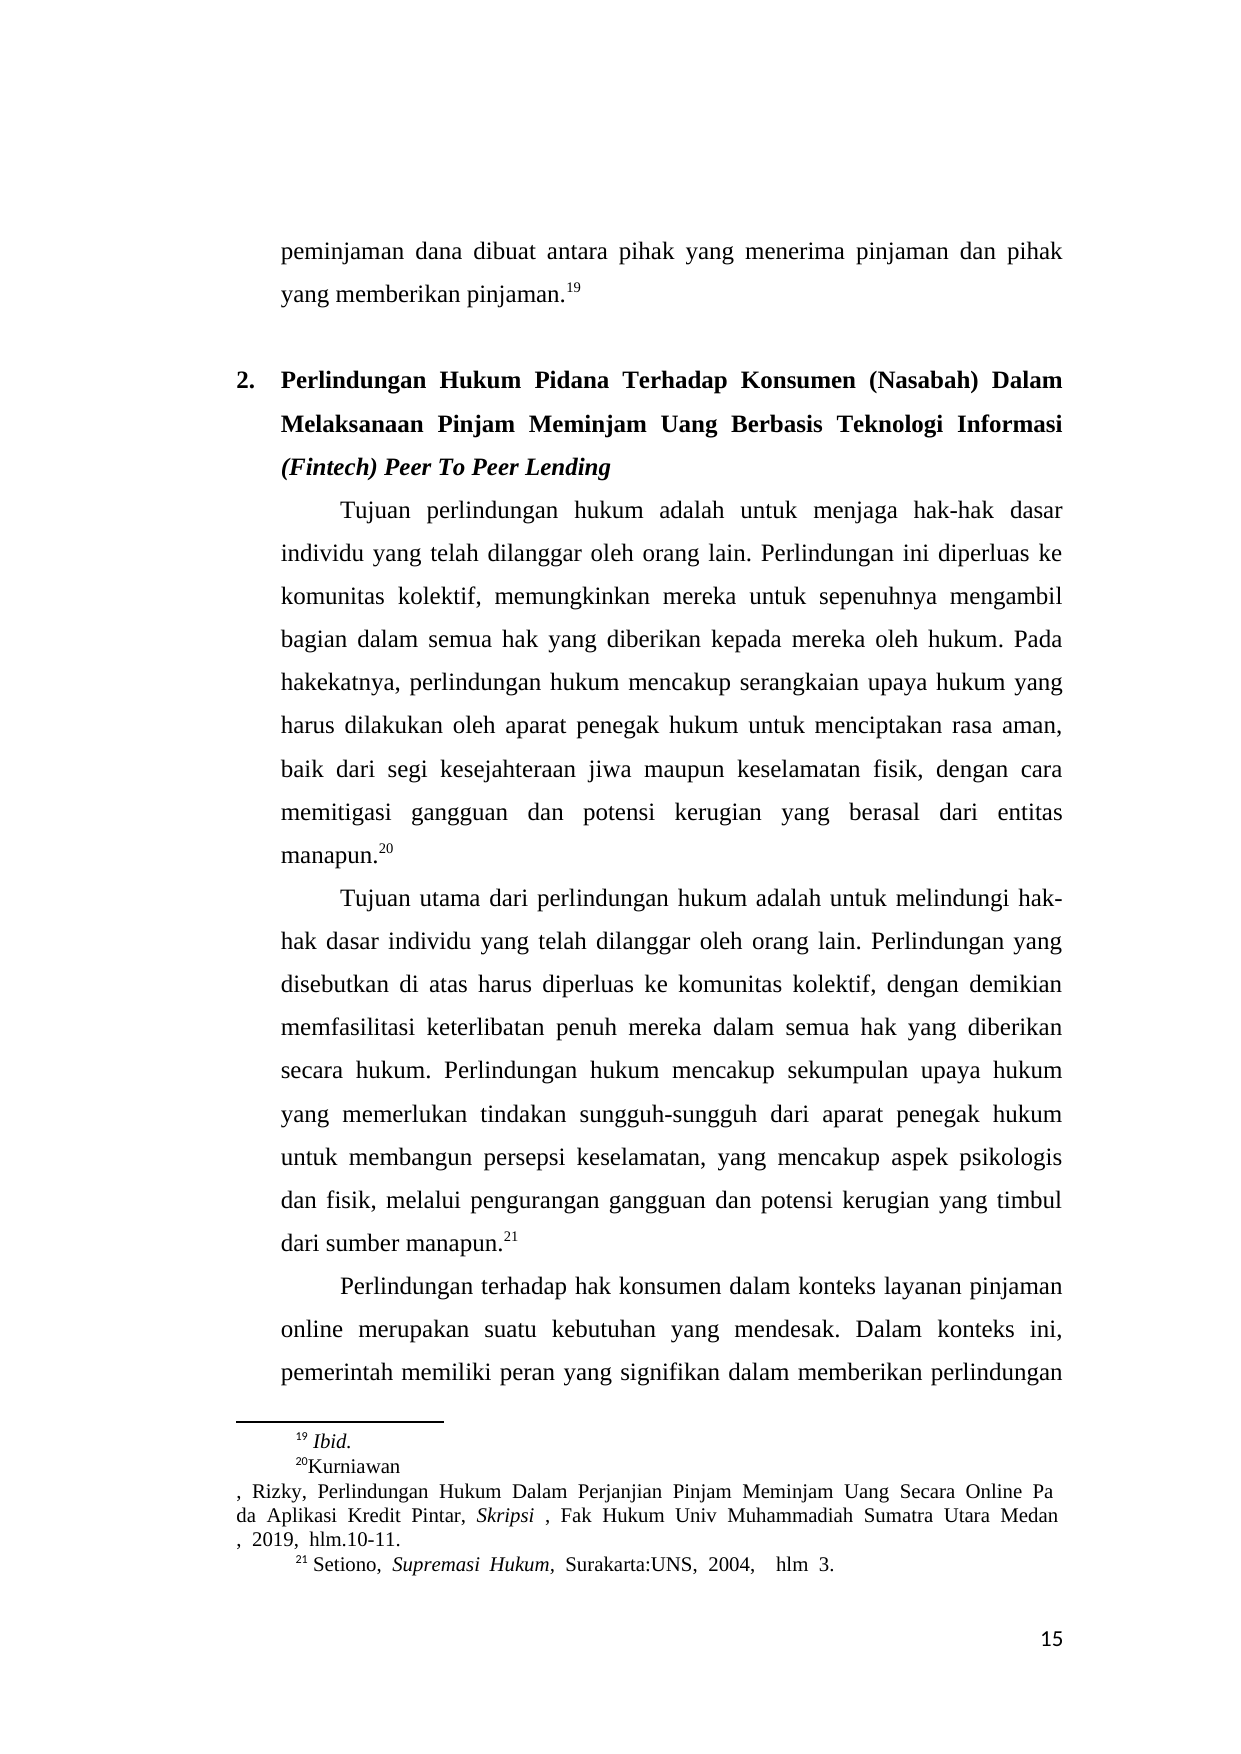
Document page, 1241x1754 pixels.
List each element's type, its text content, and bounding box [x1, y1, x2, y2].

list Perlindungan Hukum Pidana Terhadap Konsumen (Nasabah) Dalam Melaksanaan Pinjam Meminjam Uang Berbasis Teknologi Informasi (Fintech) Peer To Peer Lending [236, 366, 1063, 481]
text Tujuan utama dari perlindungan hukum adalah untuk melindungi hak-hak dasar individu yang telah dilanggar oleh orang lain. Perlindungan yang disebutkan di atas harus diperluas ke komunitas kolektif, dengan demikian memfasilitasi keterlibatan penuh mereka dalam semua hak yang diberikan secara hukum. Perlindungan hukum mencakup sekumpulan upaya hukum yang memerlukan tindakan sungguh-sungguh dari aparat penegak hukum untuk membangun persepsi keselamatan, yang mencakup aspek psikologis dan fisik, melalui pengurangan gangguan dan potensi kerugian yang timbul dari sumber manapun. [281, 883, 1063, 1257]
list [281, 236, 1063, 308]
text Tujuan perlindungan hukum adalah untuk menjaga hak-hak dasar individu yang telah dilanggar oleh orang lain. Perlindungan ini diperluas ke komunitas kolektif, memungkinkan mereka untuk sepenuhnya mengambil bagian dalam semua hak yang diberikan kepada mereka oleh hukum. Pada hakekatnya, perlindungan hukum mencakup serangkaian upaya hukum yang harus dilakukan oleh aparat penegak hukum untuk menciptakan rasa aman, baik dari segi kesejahteraan jiwa maupun keselamatan fisik, dengan cara memitigasi gangguan dan potensi kerugian yang berasal dari entitas manapun. [281, 495, 1063, 869]
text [281, 1271, 1063, 1386]
